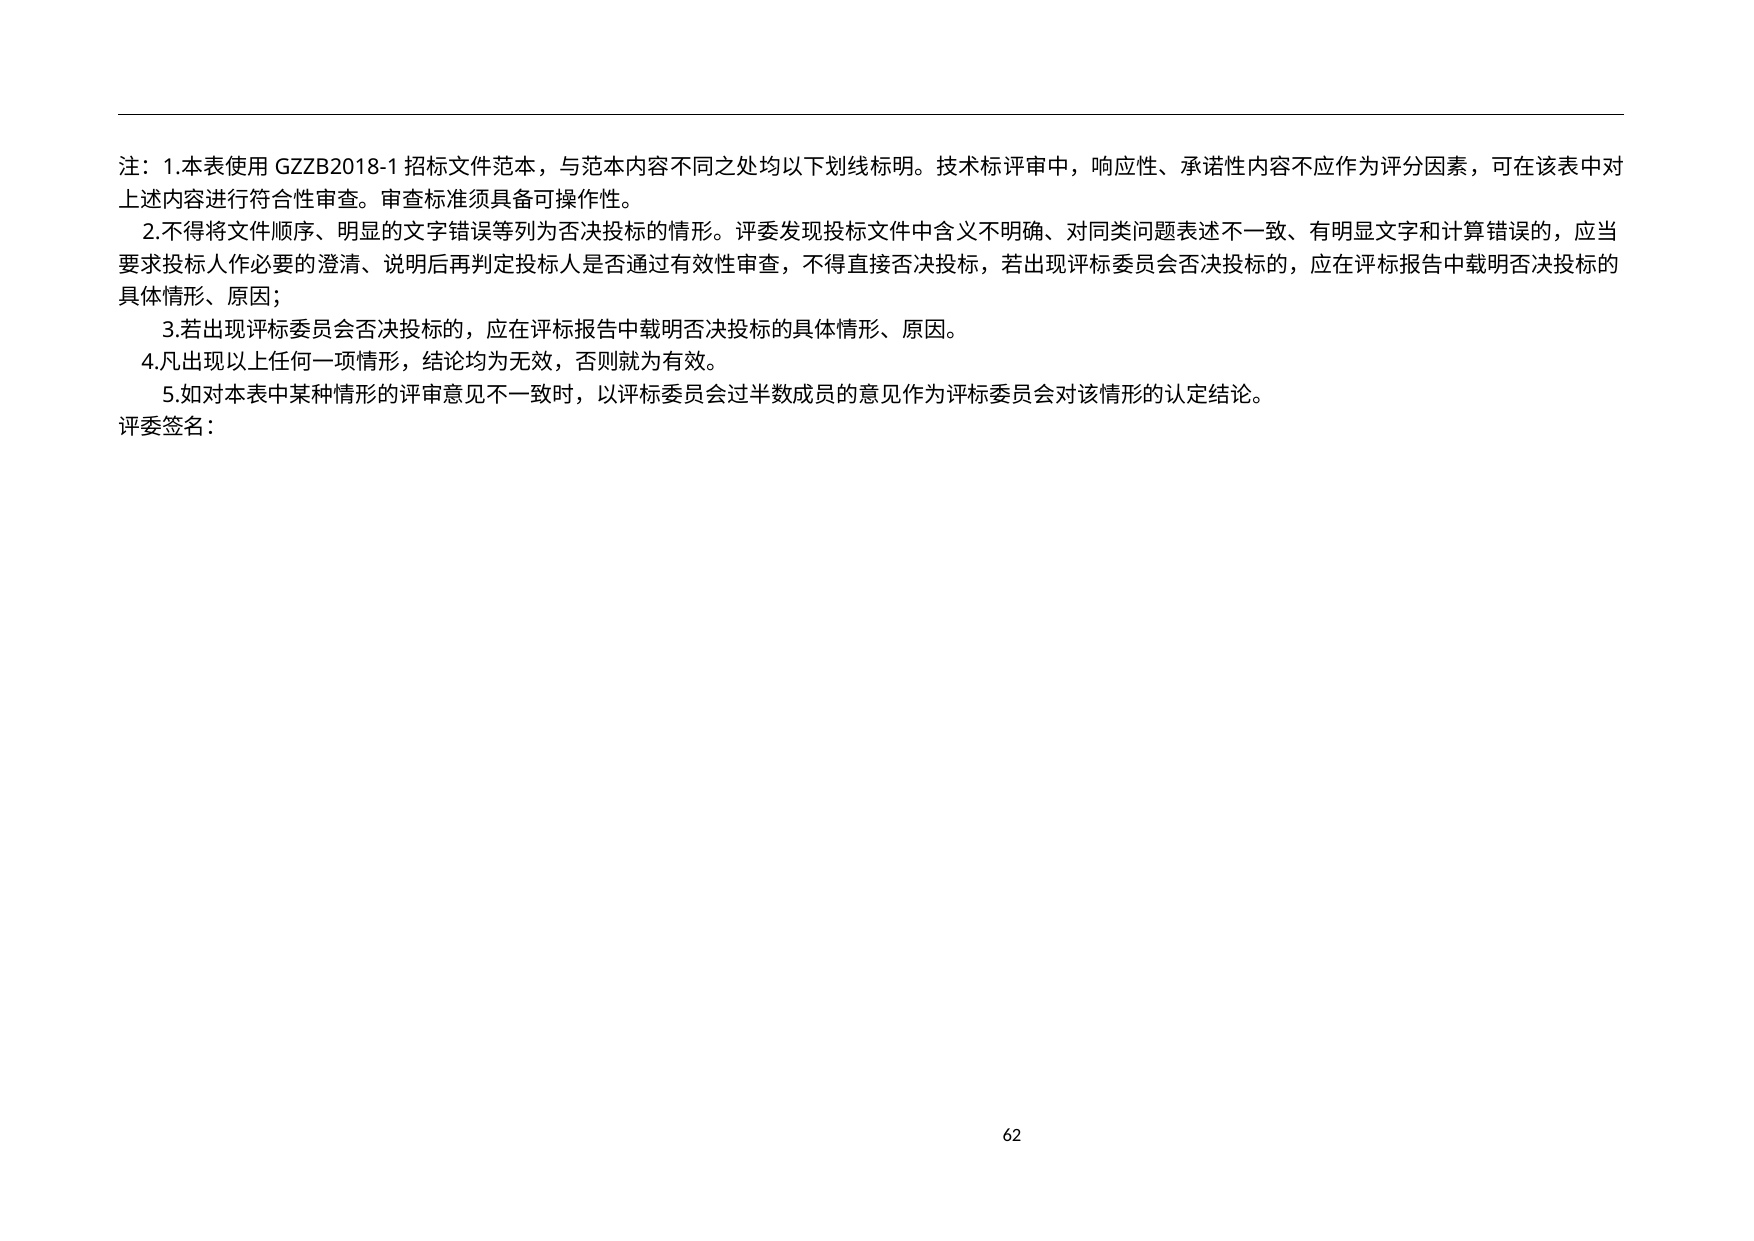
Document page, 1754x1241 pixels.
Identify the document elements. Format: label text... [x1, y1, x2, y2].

text 5.如对本表中某种情形的评审意见不一致时，以评标委员会过半数成员的意见作为评标委员会对该情形的认定结论。 [118, 376, 1624, 409]
text 4.凡出现以上任何一项情形，结论均为无效，否则就为有效。 [118, 344, 1624, 376]
text 注：1.本表使用GZZB2018-1招标文件范本，与范本内容不同之处均以下划线标明。技术标评审中，响应性、承诺性内容不应作为评分因素，可在该表中对上述内容进行符合性审查。审查标准须具备可操作性。 [118, 149, 1624, 214]
text 3.若出现评标委员会否决投标的，应在评标报告中载明否决投标的具体情形、原因。 [118, 311, 1624, 344]
text 2.不得将文件顺序、明显的文字错误等列为否决投标的情形。评委发现投标文件中含义不明确、对同类问题表述不一致、有明显文字和计算错误的，应当要求投标人作必要的澄清、说明后再判定投标人是否通过有效性审查，不得直接否决投标，若出现评标委员会否决投标的，应在评标报告中载明否决投标的具体情形、原因； [118, 214, 1624, 311]
text 评委签名： [118, 409, 1624, 441]
